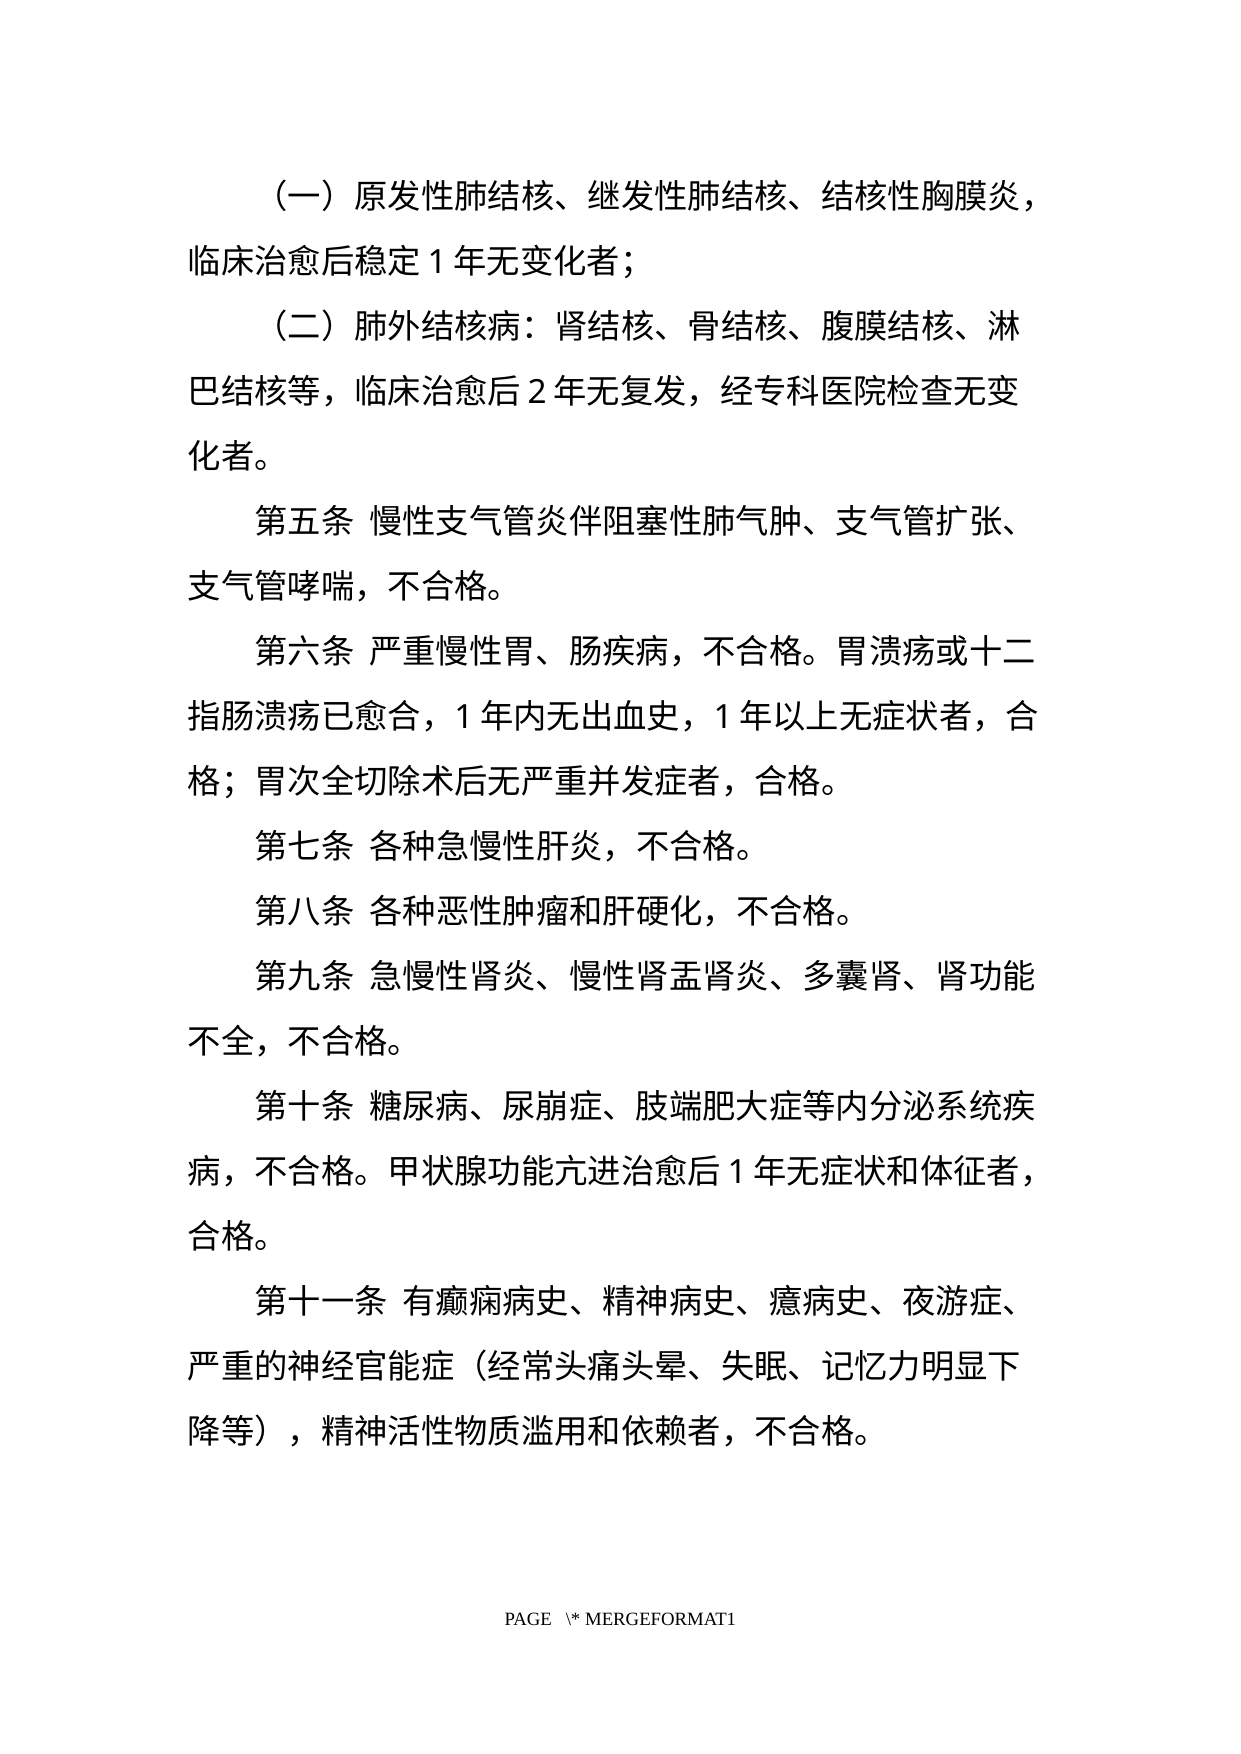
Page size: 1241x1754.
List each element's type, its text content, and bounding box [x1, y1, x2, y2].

text 第六条 严重慢性胃、肠疾病，不合格。胃溃疡或十二指肠溃疡已愈合，1年内无出血史，1年以上无症状者，合格；胃次全切除术后无严重并发症者，合格。 [187, 617, 1053, 812]
text （一）原发性肺结核、继发性肺结核、结核性胸膜炎，临床治愈后稳定1年无变化者； [187, 162, 1053, 292]
text 第五条 慢性支气管炎伴阻塞性肺气肿、支气管扩张、支气管哮喘，不合格。 [187, 487, 1053, 617]
text 第八条 各种恶性肿瘤和肝硬化，不合格。 [187, 877, 1053, 942]
text 第十条 糖尿病、尿崩症、肢端肥大症等内分泌系统疾病，不合格。甲状腺功能亢进治愈后1年无症状和体征者，合格。 [187, 1072, 1053, 1267]
text 第九条 急慢性肾炎、慢性肾盂肾炎、多囊肾、肾功能不全，不合格。 [187, 942, 1053, 1072]
text 第七条 各种急慢性肝炎，不合格。 [187, 812, 1053, 877]
text （二）肺外结核病：肾结核、骨结核、腹膜结核、淋巴结核等，临床治愈后2年无复发，经专科医院检查无变化者。 [187, 292, 1053, 487]
text 第十一条 有癫痫病史、精神病史、癔病史、夜游症、严重的神经官能症（经常头痛头晕、失眠、记忆力明显下降等），精神活性物质滥用和依赖者，不合格。 [187, 1267, 1053, 1462]
